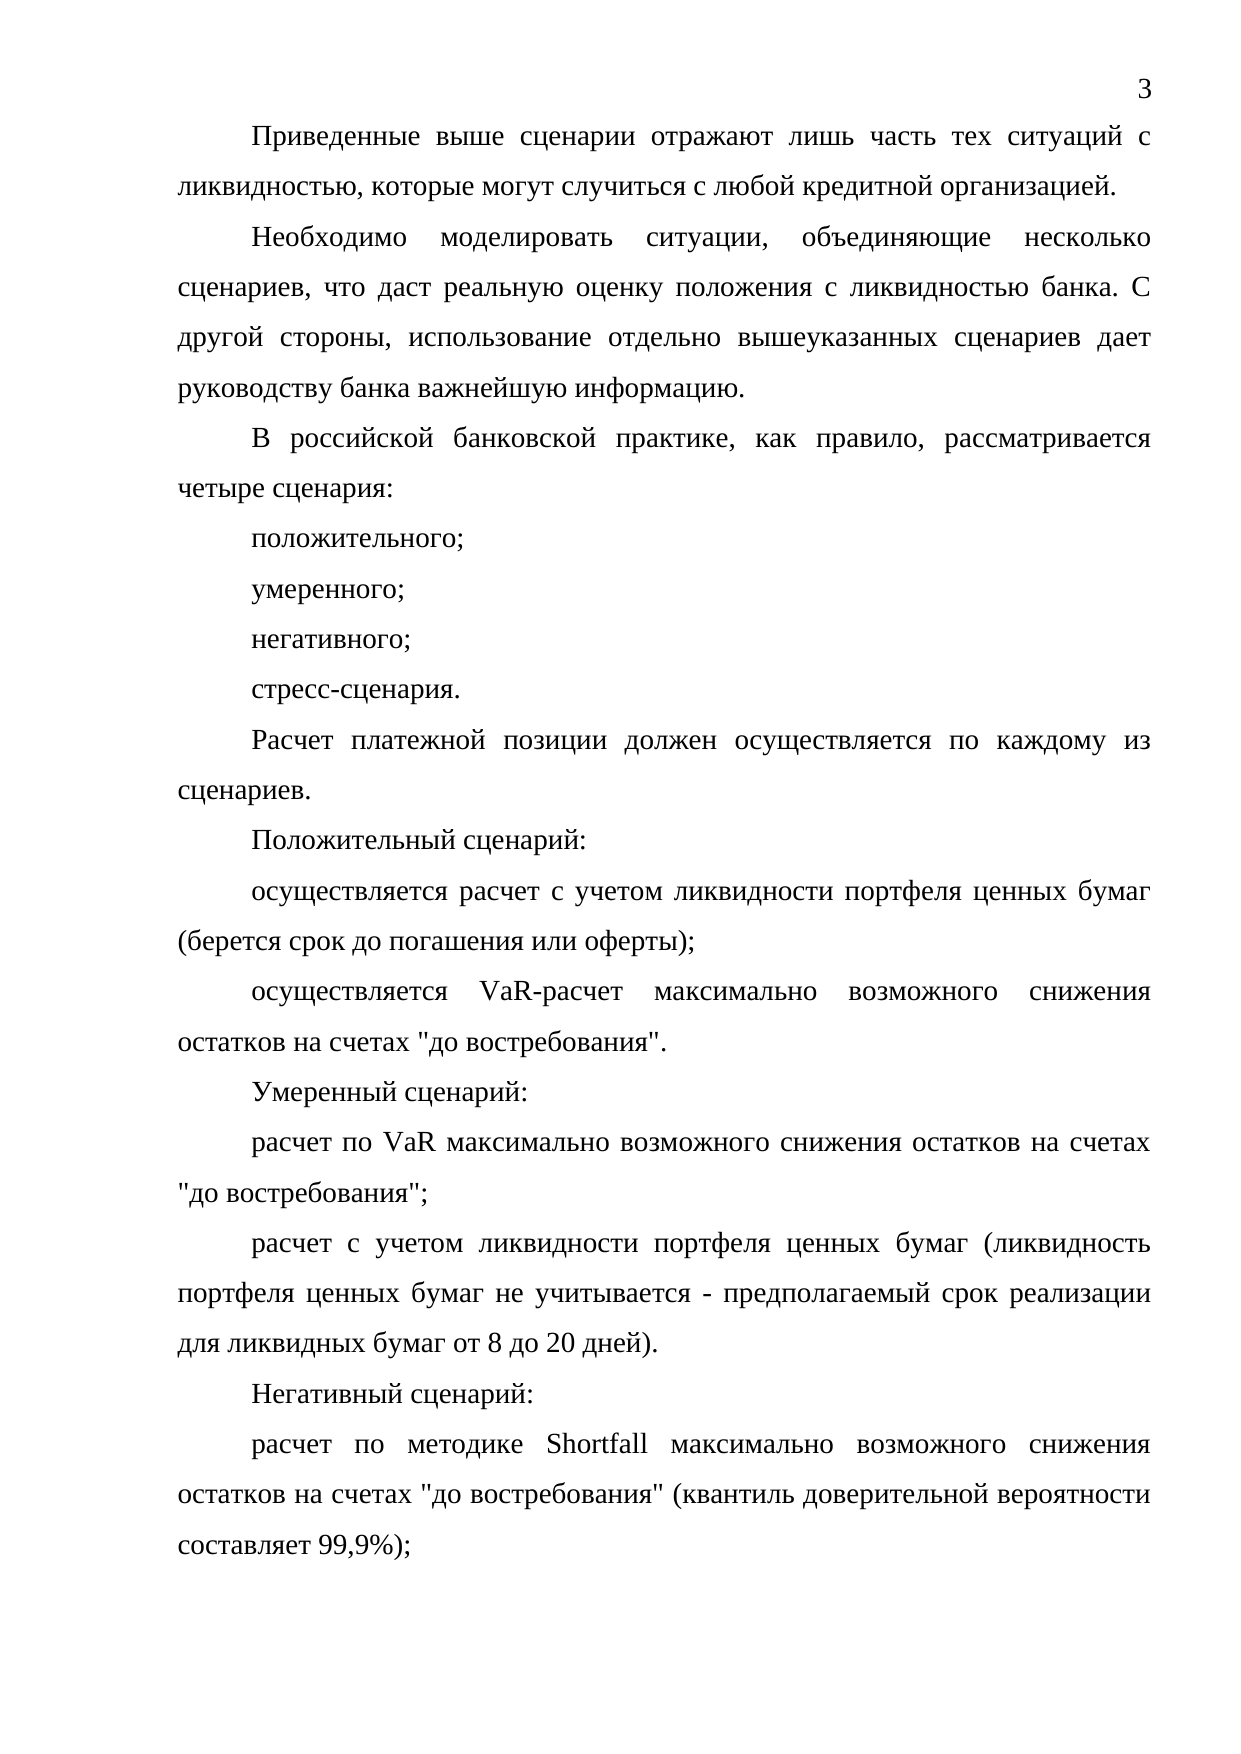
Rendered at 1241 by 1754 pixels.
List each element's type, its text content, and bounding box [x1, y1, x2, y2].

text осуществляется расчет с учетом ликвидности портфеля ценных бумаг (берется срок до погашения или оферты); [177, 873, 1152, 957]
text расчет по VaR максимально возможного снижения остатков на счетах "до востребования"; [177, 1124, 1152, 1208]
text Положительный сценарий: [177, 822, 1152, 856]
text расчет по методике Shortfall максимально возможного снижения остатков на счетах "до востребования" (квантиль доверительной вероятности составляет 99,9%); [177, 1426, 1152, 1560]
text Приведенные выше сценарии отражают лишь часть тех ситуаций с ликвидностью, которые могут случиться с любой кредитной организацией. [177, 118, 1152, 202]
text умеренного; [177, 571, 1152, 604]
text Негативный сценарий: [177, 1376, 1152, 1409]
text стресс-сценария. [177, 672, 1152, 705]
text Необходимо моделировать ситуации, объединяющие несколько сценариев, что даст реальную оценку положения с ликвидностью банка. С другой стороны, использование отдельно вышеуказанных сценариев дает руководству банка важнейшую информацию. [177, 219, 1152, 403]
text положительного; [177, 521, 1152, 554]
text осуществляется VaR-расчет максимально возможного снижения остатков на счетах "до востребования". [177, 973, 1152, 1057]
text В российской банковской практике, как правило, рассматривается четыре сценария: [177, 420, 1152, 504]
text Умеренный сценарий: [177, 1074, 1152, 1108]
text Расчет платежной позиции должен осуществляется по каждому из сценариев. [177, 722, 1152, 806]
text негативного; [177, 621, 1152, 655]
text расчет с учетом ликвидности портфеля ценных бумаг (ликвидность портфеля ценных бумаг не учитывается - предполагаемый срок реализации для ликвидных бумаг от 8 до 20 дней). [177, 1225, 1152, 1359]
